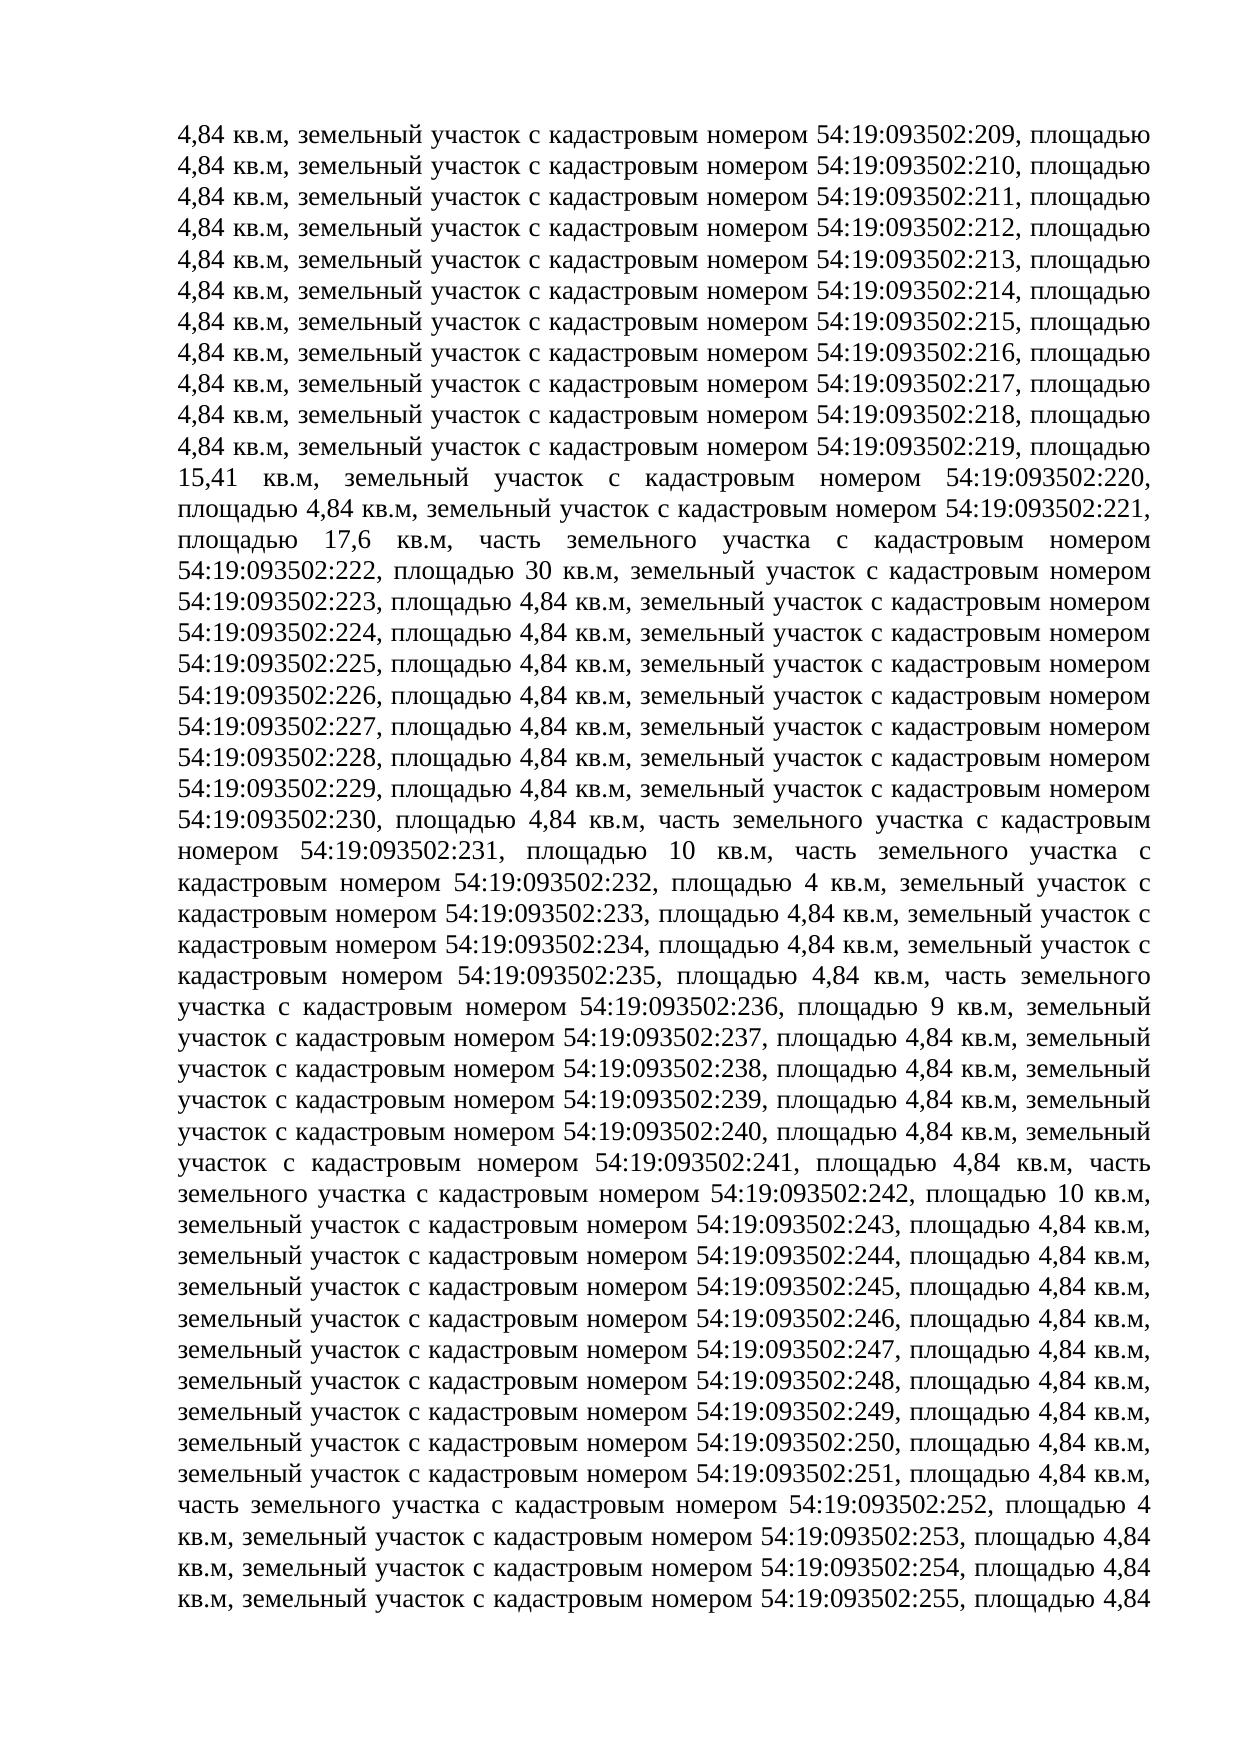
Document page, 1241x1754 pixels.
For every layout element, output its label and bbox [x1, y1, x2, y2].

text [177, 118, 1152, 1613]
